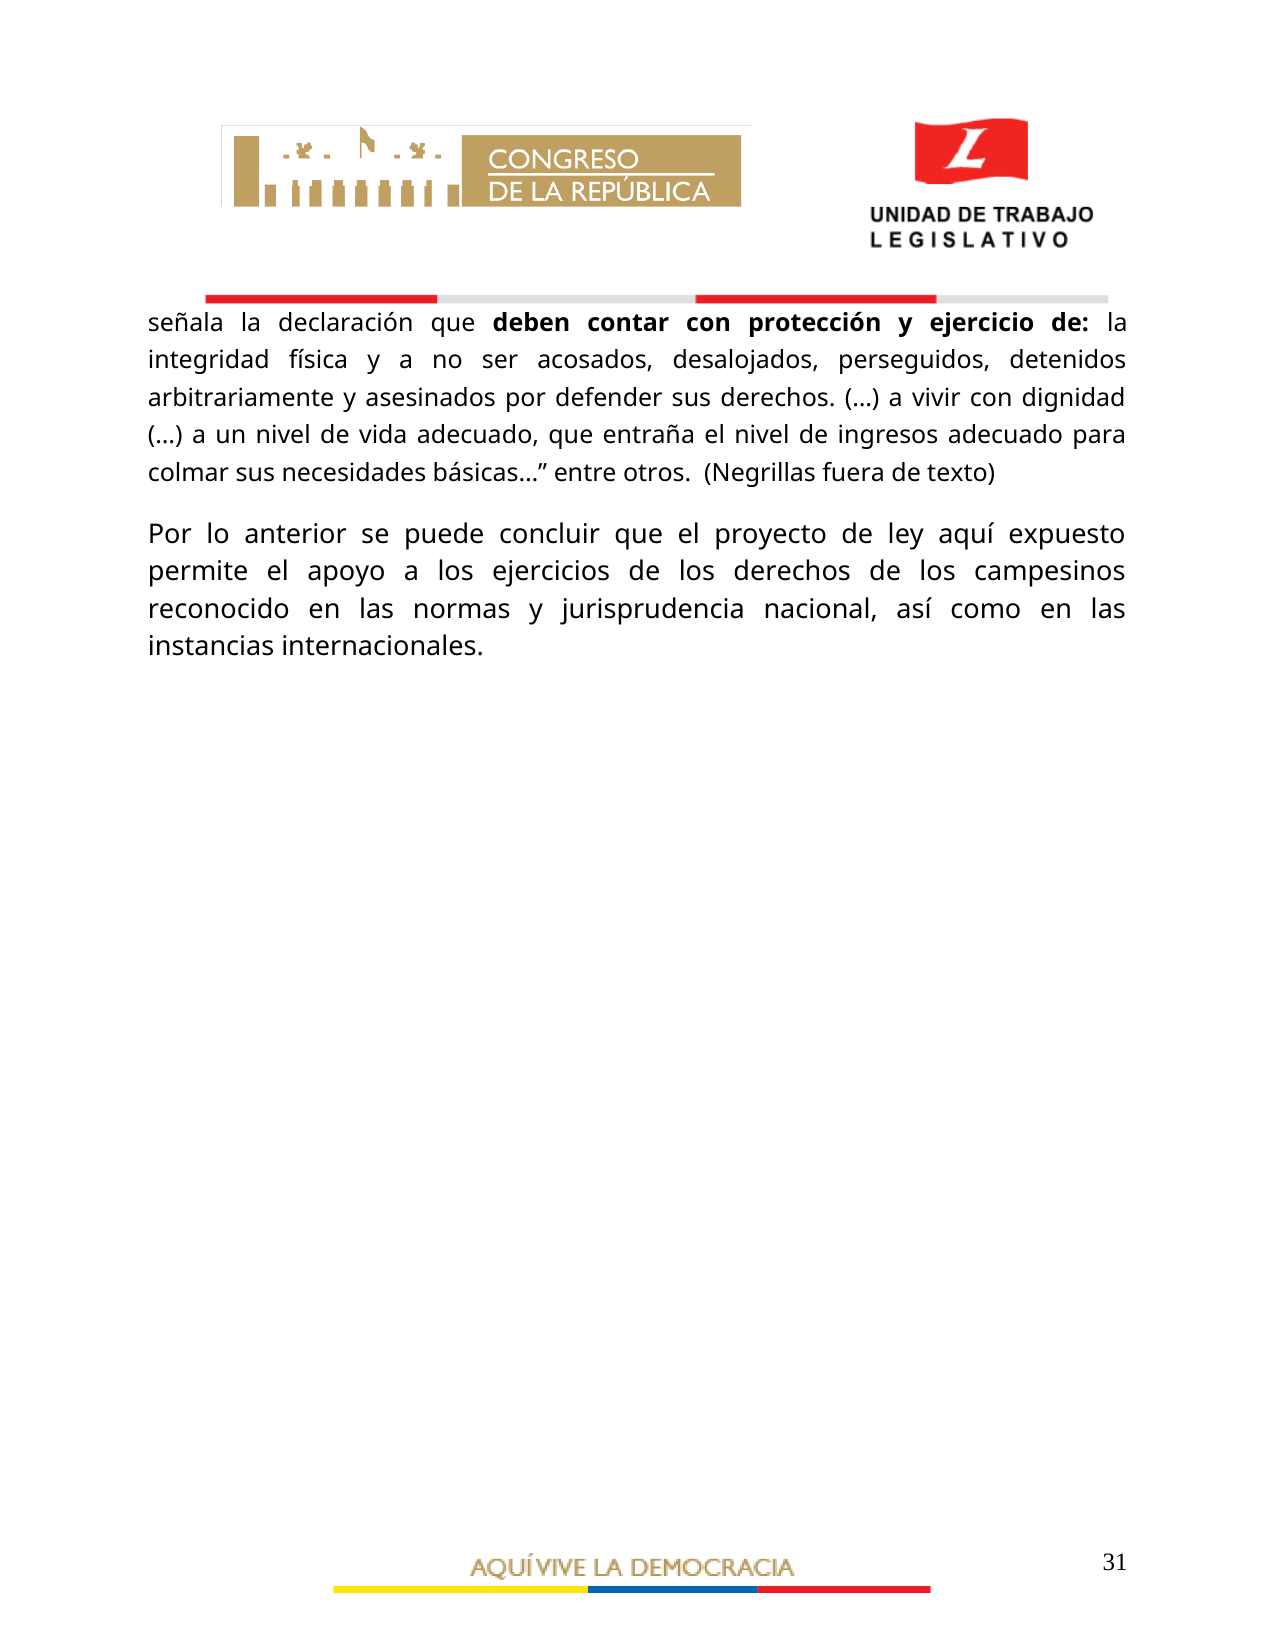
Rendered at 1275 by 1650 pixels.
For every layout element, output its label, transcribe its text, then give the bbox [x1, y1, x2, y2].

picture [221, 125, 754, 131]
picture [329, 1543, 946, 1595]
text Por lo anterior se puede concluir que el proyecto de ley aquí expuesto permite el apoyo a los ejercicios de los derechos de los campesinos reconocido en las normas y jurisprudencia nacional, así como en las instancias internacionales. [148, 513, 1127, 663]
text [148, 131, 1127, 488]
